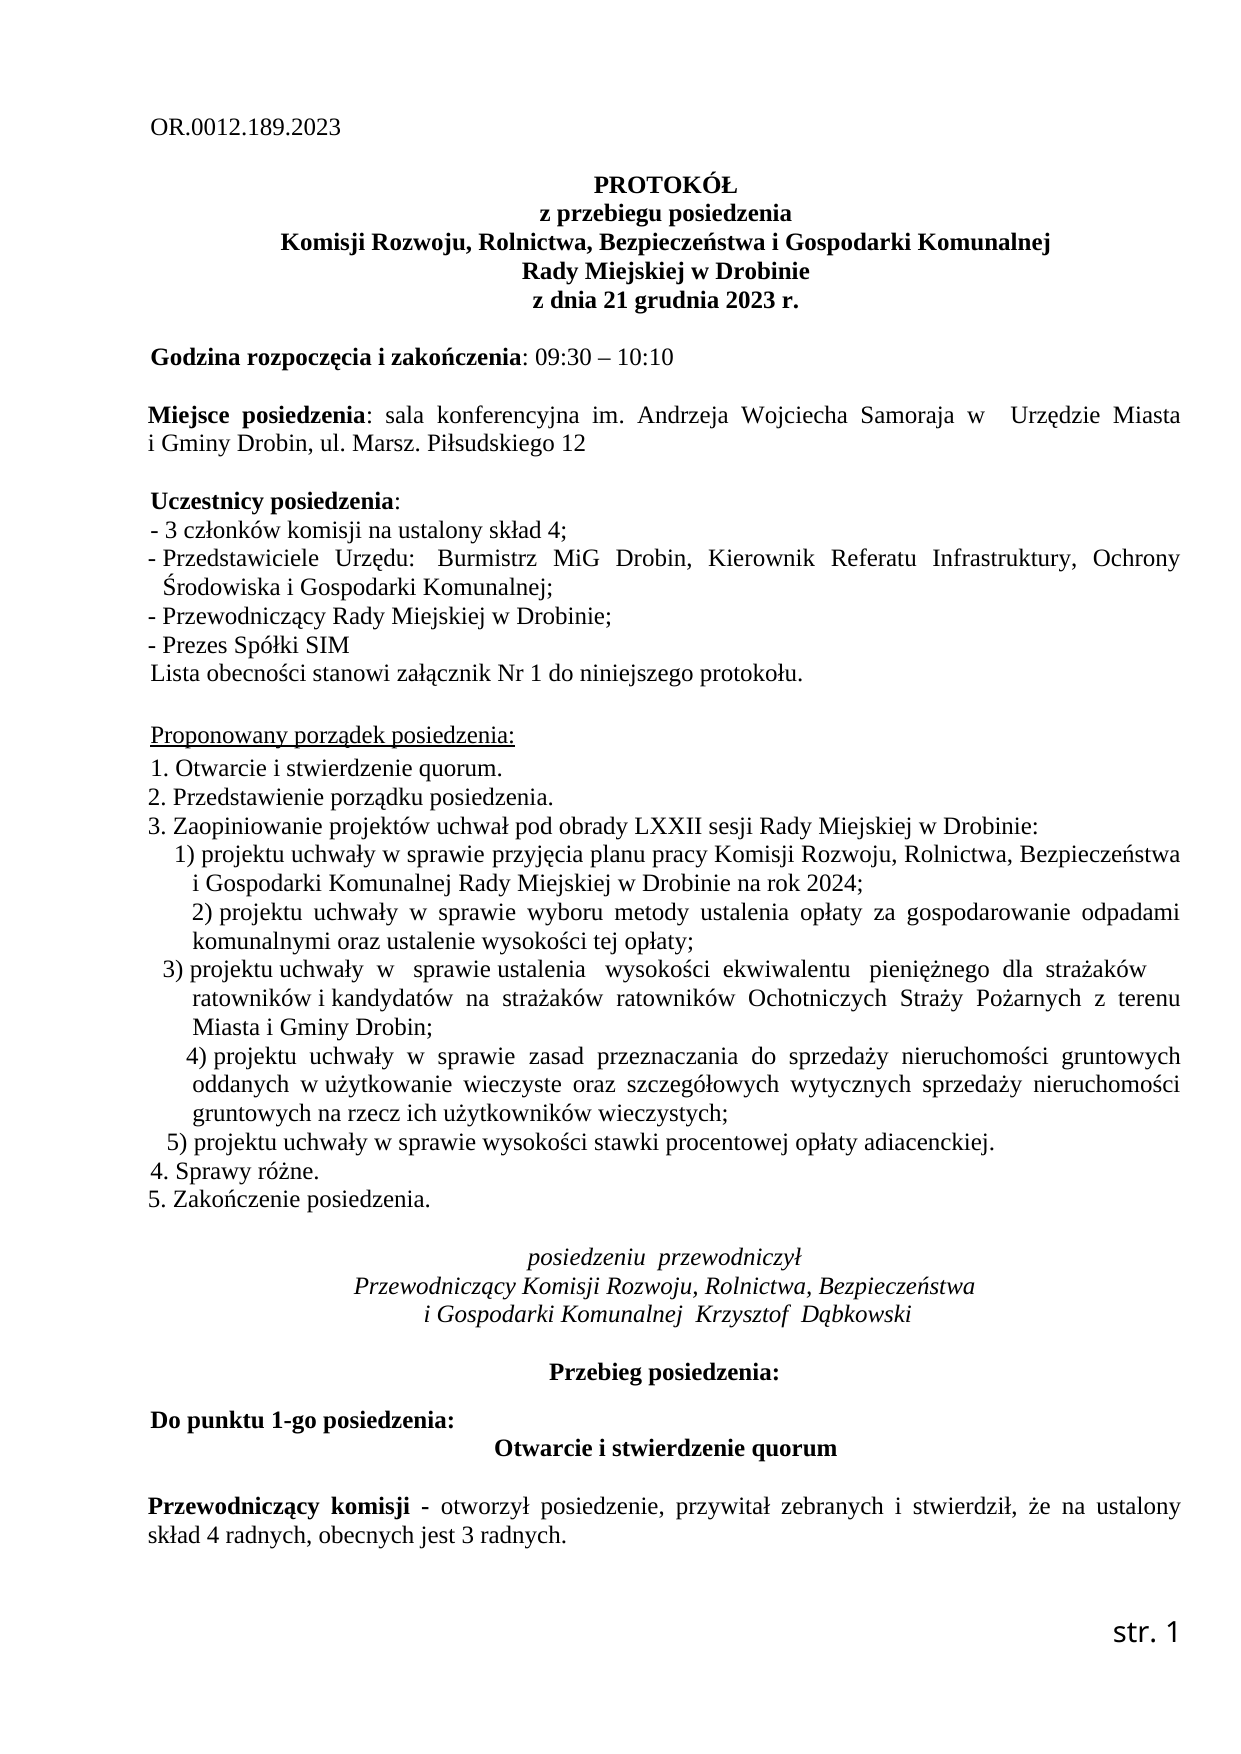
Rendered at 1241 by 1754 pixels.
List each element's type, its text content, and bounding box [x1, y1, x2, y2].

text Miejsce posiedzenia: sala konferencyjna im. Andrzeja Wojciecha Samoraja w Urzędzie Miasta i Gminy Drobin, ul. Marsz. Piłsudskiego 12 [148, 400, 1181, 457]
list 2. Przedstawienie porządku posiedzenia. [148, 782, 1181, 811]
text - Przewodniczący Rady Miejskiej w Drobinie; [148, 601, 1181, 630]
text 5) projektu uchwały w sprawie wysokości stawki procentowej opłaty adiacenckiej. [148, 1127, 1181, 1156]
text 3) projektu uchwały w sprawie ustalenia wysokości ekwiwalentu pieniężnego dla strażaków ratowników i kandydatów na strażaków ratowników Ochotniczych Straży Pożarnych z terenu Miasta i Gminy Drobin; [162, 954, 1181, 1041]
text 4. Sprawy różne. [150, 1156, 1181, 1184]
text PROTOKÓŁ [150, 170, 1181, 198]
text 2) projektu uchwały w sprawie wyboru metody ustalenia opłaty za gospodarowanie odpadami komunalnymi oraz ustalenie wysokości tej opłaty; [148, 897, 1181, 954]
text Komisji Rozwoju, Rolnictwa, Bezpieczeństwa i Gospodarki Komunalnej [150, 227, 1181, 256]
text 4) projektu uchwały w sprawie zasad przeznaczania do sprzedaży nieruchomości gruntowych oddanych w użytkowanie wieczyste oraz szczegółowych wytycznych sprzedaży nieruchomości gruntowych na rzecz ich użytkowników wieczystych; [148, 1041, 1181, 1127]
text z przebiegu posiedzenia [150, 198, 1181, 227]
text Godzina rozpoczęcia i zakończenia: 09:30 – 10:10 [150, 342, 1181, 371]
text - 3 członków komisji na ustalony skład 4; [150, 515, 1181, 543]
list Przewodniczący Komisji Rozwoju, Rolnictwa, Bezpieczeństwa [148, 1271, 1181, 1299]
list i Gospodarki Komunalnej Krzysztof Dąbkowski [148, 1299, 1181, 1328]
text Lista obecności stanowi załącznik Nr 1 do niniejszego protokołu. [150, 658, 1181, 687]
text 5. Zakończenie posiedzenia. [148, 1184, 1181, 1213]
text 1) projektu uchwały w sprawie przyjęcia planu pracy Komisji Rozwoju, Rolnictwa, Bezpieczeństwa i Gospodarki Komunalnej Rady Miejskiej w Drobinie na rok 2024; [148, 839, 1181, 897]
text 1. Otwarcie i stwierdzenie quorum. [150, 753, 1181, 782]
text Otwarcie i stwierdzenie quorum [150, 1433, 1181, 1462]
text Uczestnicy posiedzenia: [150, 486, 1181, 515]
text Do punktu 1-go posiedzenia: [150, 1405, 1181, 1433]
text - Przedstawiciele Urzędu: Burmistrz MiG Drobin, Kierownik Referatu Infrastruktury, Ochrony Środowiska i Gospodarki Komunalnej; [148, 543, 1181, 601]
text z dnia 21 grudnia 2023 r. [150, 285, 1181, 313]
text OR.0012.189.2023 [150, 112, 1181, 141]
text Przebieg posiedzenia: [148, 1357, 1181, 1386]
text Rady Miejskiej w Drobinie [150, 256, 1181, 285]
text 3. Zaopiniowanie projektów uchwał pod obrady LXXII sesji Rady Miejskiej w Drobinie: [148, 811, 1181, 839]
text Przewodniczący komisji - otworzył posiedzenie, przywitał zebranych i stwierdził, że na ustalony skład 4 radnych, obecnych jest 3 radnych. [148, 1491, 1181, 1548]
text Proponowany porządek posiedzenia: [150, 720, 1181, 749]
list posiedzeniu przewodniczył [148, 1242, 1181, 1271]
text - Prezes Spółki SIM [148, 630, 1181, 658]
